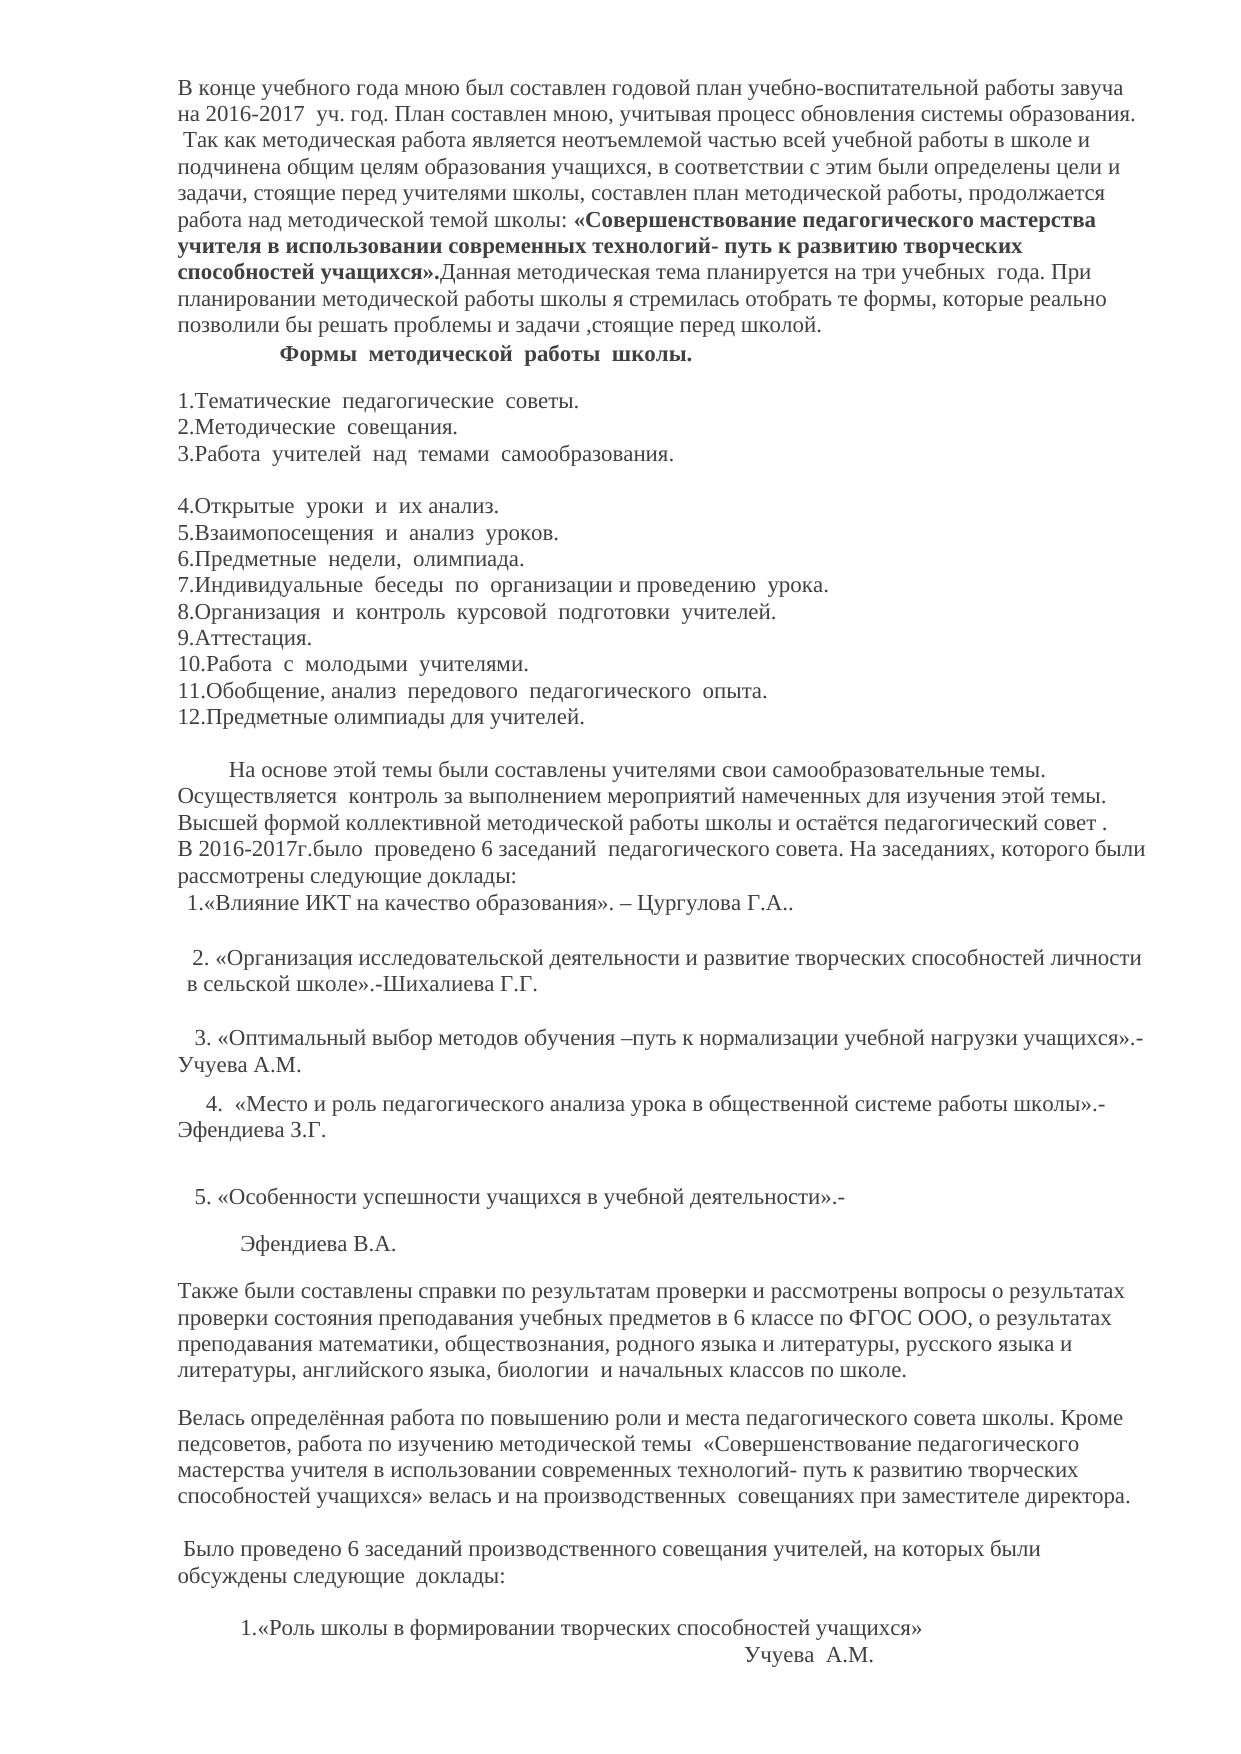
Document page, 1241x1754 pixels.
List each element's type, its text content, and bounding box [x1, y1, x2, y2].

text Было проведено 6 заседаний производственного совещания учителей, на которых были обсуждены следующие доклады: [177, 1535, 1152, 1588]
text Так как методическая работа является неотъемлемой частью всей учебной работы в школе и подчинена общим целям образования учащихся, в соответствии с этим были определены цели и задачи, стоящие перед учителями школы, составлен план методической работы, продолжается работа над методической темой школы: «Совершенствование педагогического мастерства учителя в использовании современных технологий- путь к развитию творческих способностей учащихся».Данная методическая тема планируется на три учебных года. При планировании методической работы школы я стремилась отобрать те формы, которые реально позволили бы решать проблемы и задачи ,стоящие перед школой. [177, 127, 1152, 337]
text 3. «Оптимальный выбор методов обучения –путь к нормализации учебной нагрузки учащихся».-Учуева А.М. [177, 1024, 1152, 1077]
text 8.Организация и контроль курсовой подготовки учителей. [177, 598, 1152, 624]
text 1.Тематические педагогические советы. [177, 387, 1152, 413]
text 2. «Организация исследовательской деятельности и развитие творческих способностей личности в сельской школе».-Шихалиева Г.Г. [187, 944, 1152, 1024]
text 7.Индивидуальные беседы по организации и проведению урока. [177, 571, 1152, 598]
text Также были составлены справки по результатам проверки и рассмотрены вопросы о результатах проверки состояния преподавания учебных предметов в 6 классе по ФГОС ООО, о результатах преподавания математики, обществознания, родного языка и литературы, русского языка и литературы, английского языка, биологии и начальных классов по школе. [177, 1277, 1152, 1383]
text Велась определённая работа по повышению роли и места педагогического совета школы. Кроме педсоветов, работа по изучению методической темы «Совершенствование педагогического мастерства учителя в использовании современных технологий- путь к развитию творческих способностей учащихся» велась и на производственных совещаниях при заместителе директора. [177, 1403, 1152, 1509]
text 9.Аттестация. [177, 624, 1152, 651]
text 2.Методические совещания. [177, 413, 1152, 440]
text Формы методической работы школы. [177, 337, 1152, 366]
text 10.Работа с молодыми учителями. [177, 651, 1152, 677]
text 6.Предметные недели, олимпиада. [177, 545, 1152, 571]
text В конце учебного года мною был составлен годовой план учебно-воспитательной работы завуча на 2016-2017 уч. год. План составлен мною, учитывая процесс обновления системы образования. [177, 74, 1152, 127]
text На основе этой темы были составлены учителями свои самообразовательные темы. Осуществляется контроль за выполнением мероприятий намеченных для изучения этой темы. Высшей формой коллективной методической работы школы и остаётся педагогический совет . [177, 756, 1152, 835]
text 5. «Особенности успешности учащихся в учебной деятельности».- [177, 1183, 1152, 1209]
text 12.Предметные олимпиады для учителей. [177, 703, 1152, 729]
text 5.Взаимопосещения и анализ уроков. [177, 519, 1152, 545]
text 1.«Влияние ИКТ на качество образования». – Цургулова Г.А.. [187, 889, 1152, 916]
text 11.Обобщение, анализ передового педагогического опыта. [177, 677, 1152, 703]
text 4. «Место и роль педагогического анализа урока в общественной системе работы школы».-Эфендиева З.Г. [177, 1090, 1152, 1170]
text 1.«Роль школы в формировании творческих способностей учащихся» [177, 1614, 1152, 1641]
text 3.Работа учителей над темами самообразования. [177, 440, 1152, 466]
text В 2016-2017г.было проведено 6 заседаний педагогического совета. На заседаниях, которого были рассмотрены следующие доклады: [177, 835, 1152, 889]
text Эфендиева В.А. [177, 1230, 1152, 1256]
text 4.Открытые уроки и их анализ. [177, 492, 1152, 519]
list Учуева А.М. [252, 1641, 1152, 1667]
